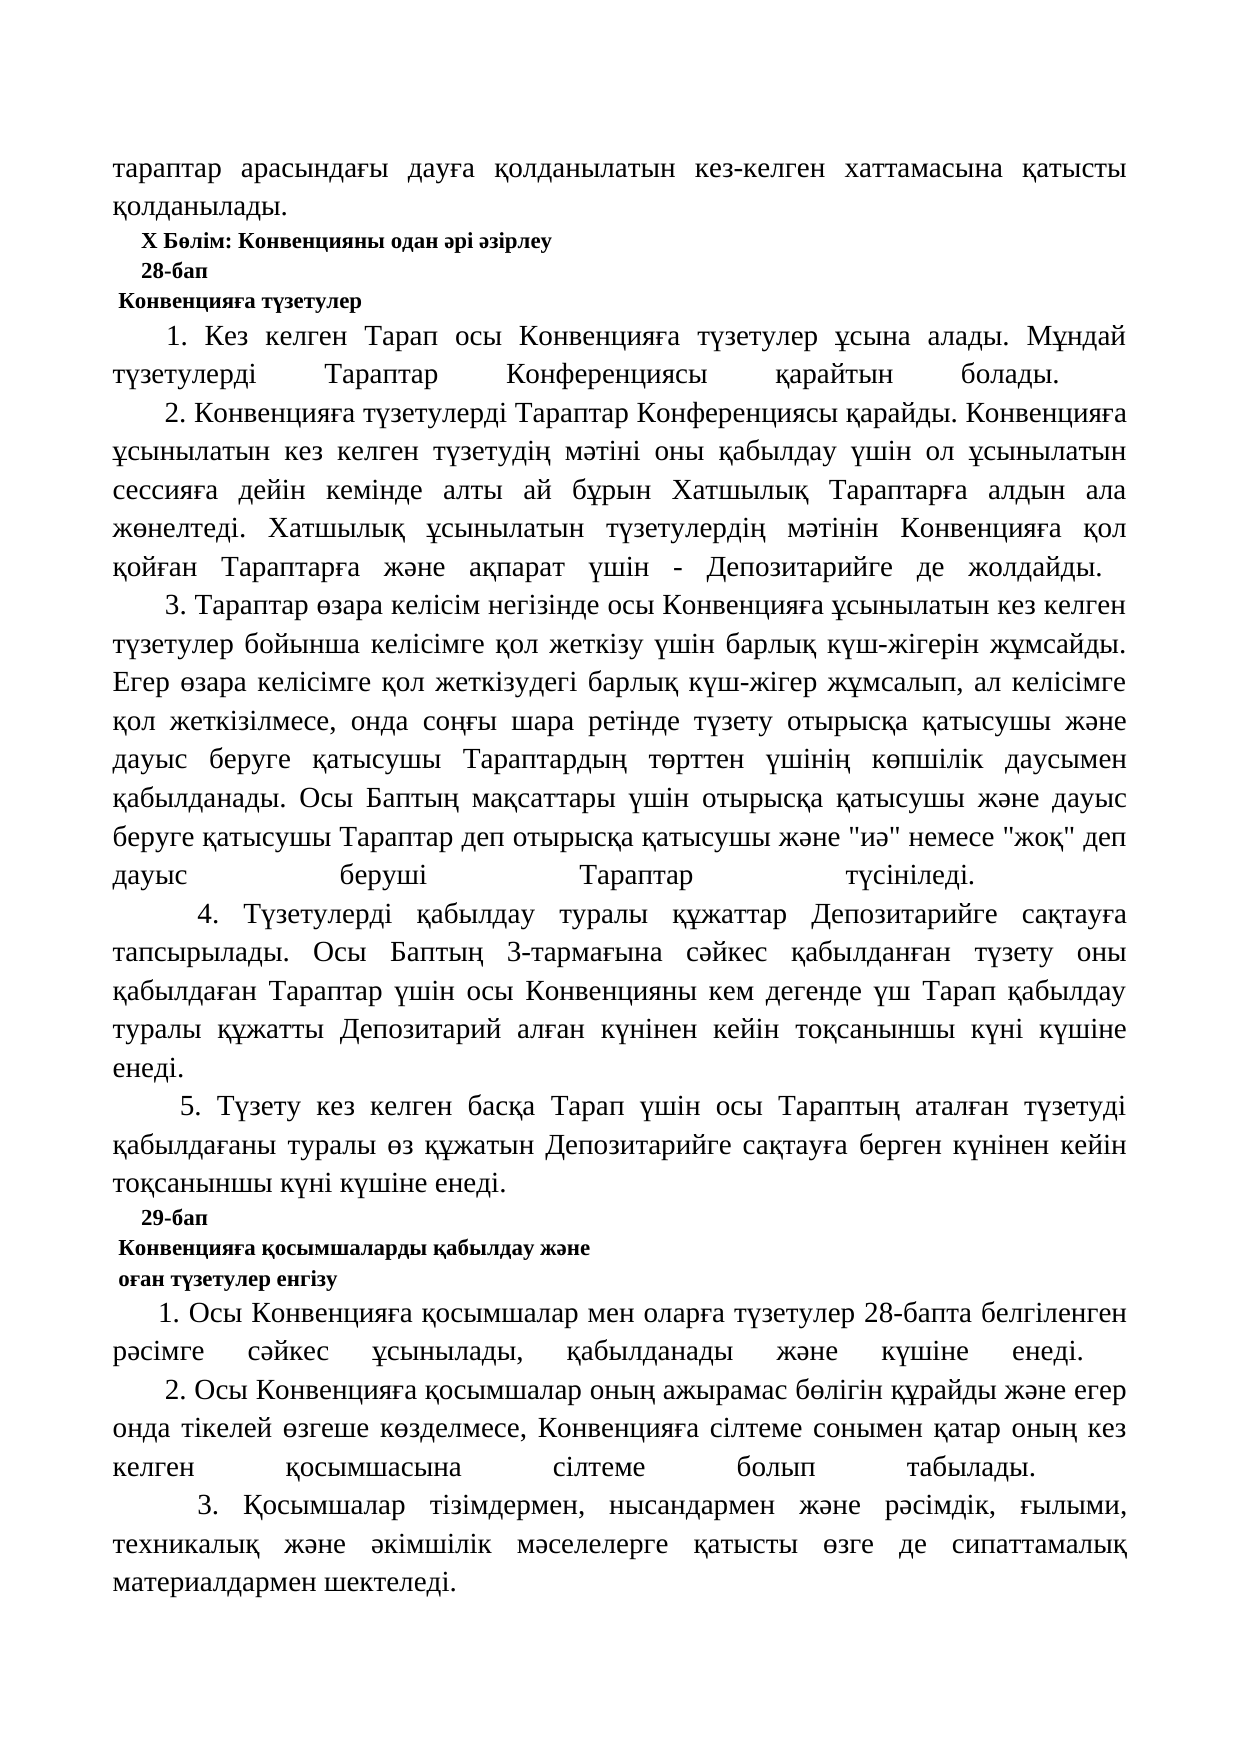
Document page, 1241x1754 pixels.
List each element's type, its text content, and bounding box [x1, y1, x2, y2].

text 29-бап Конвенцияға қосымшаларды қабылдау және оған түзетулер енгiзу [112, 1204, 1128, 1291]
text 28-бап Конвенцияға түзетулер [112, 257, 1128, 314]
text 1. Осы Конвенцияға қосымшалар мен оларға түзетулер 28-бапта белгiленген рәсiмге сәйкес ұсынылады, қабылданады және күшiне енедi. 2. Осы Конвенцияға қосымшалар оның ажырамас бөлiгiн құрайды және егер онда тiкелей өзгеше көзделмесе, Конвенцияға сiлтеме сонымен қатар оның кез келген қосымшасына сiлтеме болып табылады. 3. Қосымшалар тiзiмдермен, нысандармен және рәсiмдiк, ғылыми, техникалық және әкiмшілiк мәселелерге қатысты өзге де сипаттамалық материалдармен шектеледi. [112, 1295, 1128, 1598]
text 1. Кез келген Тарап осы Конвенцияға түзетулер ұсына алады. Мұндай түзетулердi Тараптар Конференциясы қарайтын болады. 2. Конвенцияға түзетулердi Тараптар Конференциясы қарайды. Конвенцияға ұсынылатын кез келген түзетудiң мәтiнi оны қабылдау үшiн ол ұсынылатын сессияға дейiн кемiнде алты ай бұрын Хатшылық Тараптарға алдын ала жөнелтедi. Хатшылық ұсынылатын түзетулердiң мәтiнiн Конвенцияға қол қойған Тараптарға және ақпарат үшiн - Депозитарийге де жолдайды. 3. Тараптар өзара келiсiм негiзiнде осы Конвенцияға ұсынылатын кез келген түзетулер бойынша келiсiмге қол жеткiзу үшiн барлық күш-жiгерiн жұмсайды. Егер өзара келiсiмге қол жеткiзудегi барлық күш-жiгер жұмсалып, ал келiсiмге қол жеткiзiлмесе, онда соңғы шара ретiнде түзету отырысқа қатысушы және дауыс беруге қатысушы Тараптардың төрттен үшiнiң көпшiлiк даусымен қабылданады. Осы Баптың мақсаттары үшiн отырысқа қатысушы және дауыс беруге қатысушы Тараптар деп отырысқа қатысушы және "иә" немесе "жоқ" деп дауыс берушi Тараптар түсiніледi. 4. Түзетулердi қабылдау туралы құжаттар Депозитарийге сақтауға тапсырылады. Осы Баптың 3-тармағына сәйкес қабылданған түзету оны қабылдаған Тараптар үшiн осы Конвенцияны кем дегенде үш Тарап қабылдау туралы құжатты Депозитарий алған күнiнен кейiн тоқсаныншы күнi күшiне енедi. 5. Түзету кез келген басқа Тарап үшiн осы Тараптың аталған түзетудi қабылдағаны туралы өз құжатын Депозитарийге сақтауға берген күнiнен кейiн тоқсаныншы күнi күшiне енедi. [112, 318, 1128, 1199]
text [112, 150, 1128, 222]
text X Бөлім: Конвенцияны одан әрі әзірлеу [112, 227, 1128, 253]
